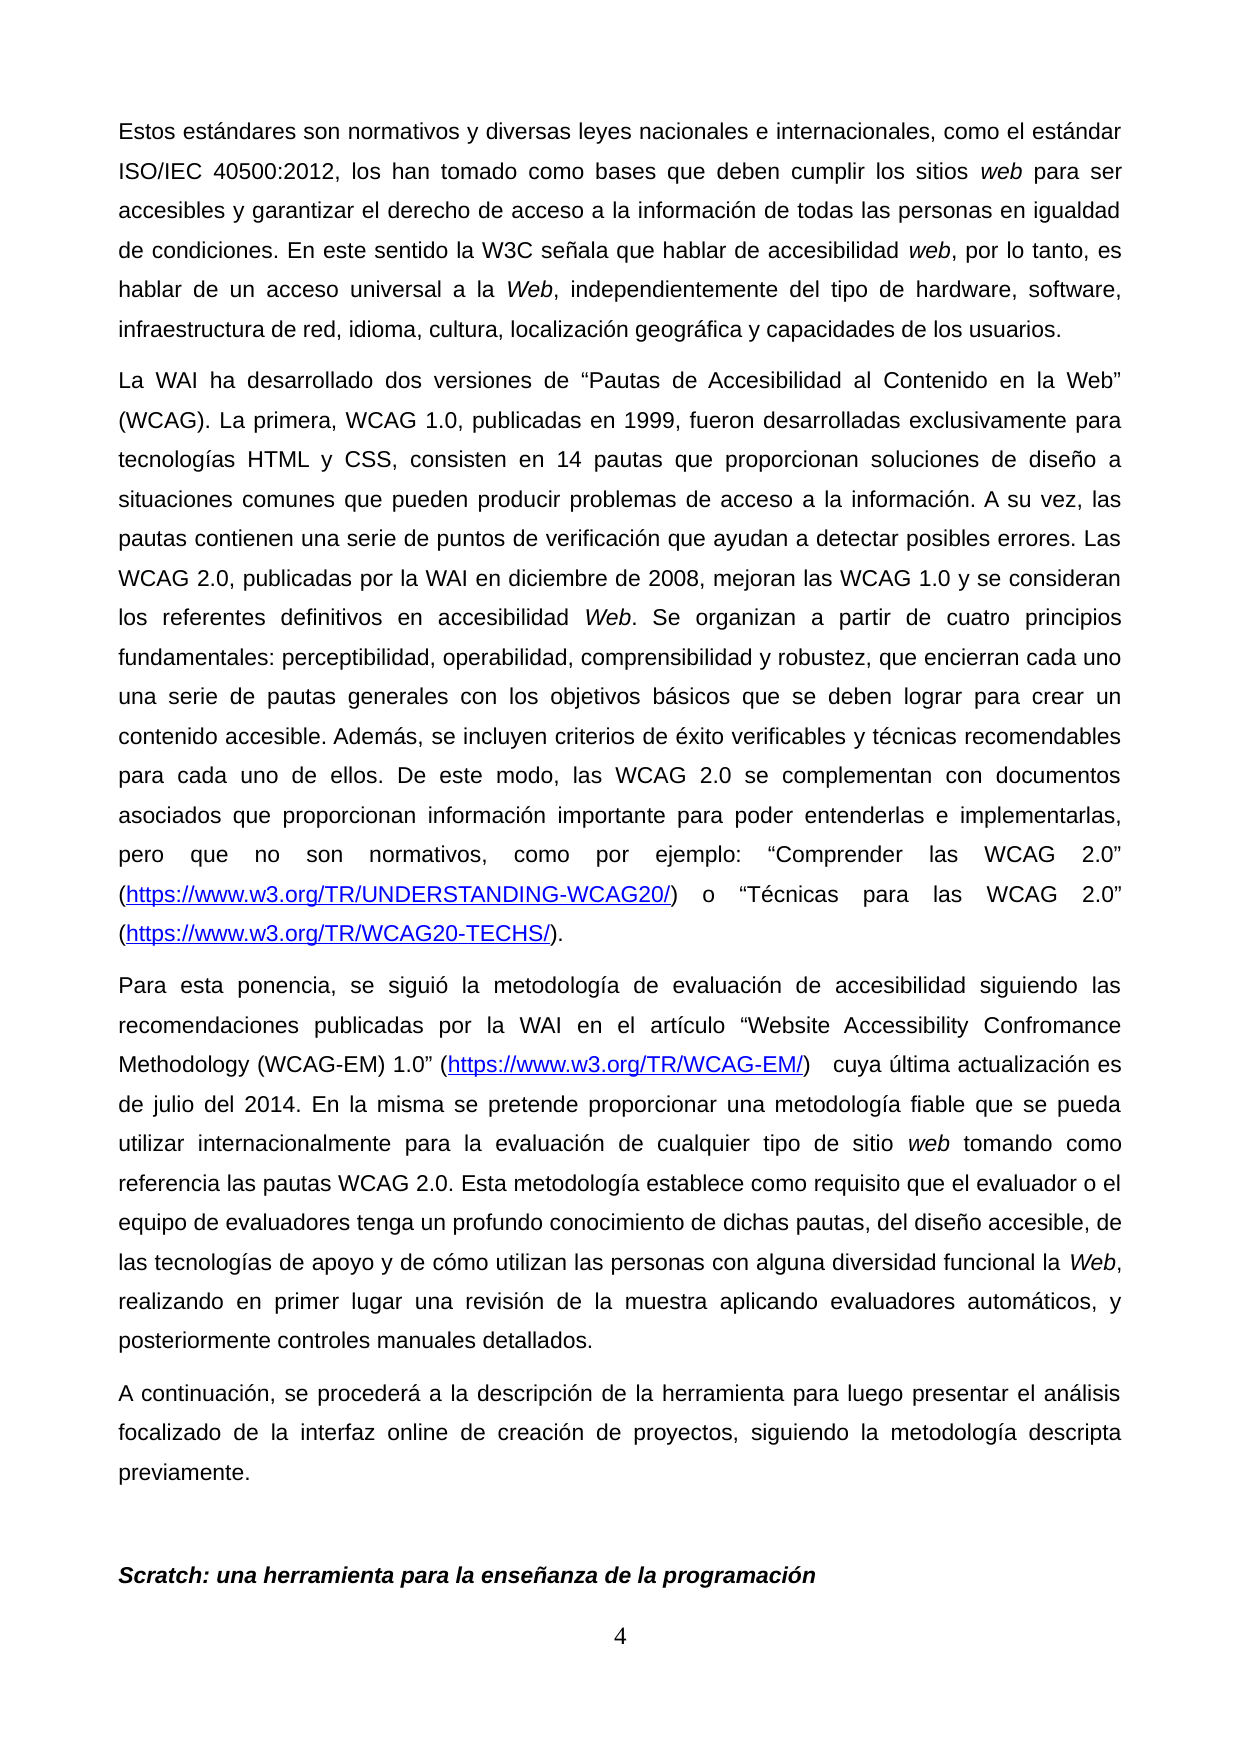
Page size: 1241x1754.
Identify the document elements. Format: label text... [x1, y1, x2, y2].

subtitle Scratch: una herramienta para la enseñanza de la programación [118, 1562, 1122, 1589]
text A continuación, se procederá a la descripción de la herramienta para luego presentar el análisis focalizado de la interfaz online de creación de proyectos, siguiendo la metodología descripta previamente. [118, 1379, 1122, 1485]
text Estos estándares son normativos y diversas leyes nacionales e internacionales, como el estándar ISO/IEC 40500:2012, los han tomado como bases que deben cumplir los sitios web para ser accesibles y garantizar el derecho de acceso a la información de todas las personas en igualdad de condiciones. En este sentido la W3C señala que hablar de accesibilidad web, por lo tanto, es hablar de un acceso universal a la Web, independientemente del tipo de hardware, software, infraestructura de red, idioma, cultura, localización geográfica y capacidades de los usuarios. [118, 118, 1122, 342]
text Para esta ponencia, se siguió la metodología de evaluación de accesibilidad siguiendo las recomendaciones publicadas por la WAI en el artículo “Website Accessibility Confromance Methodology (WCAG-EM) 1.0” (https://www.w3.org/TR/WCAG-EM/) cuya última actualización es de julio del 2014. En la misma se pretende proporcionar una metodología fiable que se pueda utilizar internacionalmente para la evaluación de cualquier tipo de sitio web tomando como referencia las pautas WCAG 2.0. Esta metodología establece como requisito que el evaluador o el equipo de evaluadores tenga un profundo conocimiento de dichas pautas, del diseño accesible, de las tecnologías de apoyo y de cómo utilizan las personas con alguna diversidad funcional la Web, realizando en primer lugar una revisión de la muestra aplicando evaluadores automáticos, y posteriormente controles manuales detallados. [118, 972, 1122, 1354]
text La WAI ha desarrollado dos versiones de “Pautas de Accesibilidad al Contenido en la Web” (WCAG). La primera, WCAG 1.0, publicadas en 1999, fueron desarrolladas exclusivamente para tecnologías HTML y CSS, consisten en 14 pautas que proporcionan soluciones de diseño a situaciones comunes que pueden producir problemas de acceso a la información. A su vez, las pautas contienen una serie de puntos de verificación que ayudan a detectar posibles errores. Las WCAG 2.0, publicadas por la WAI en diciembre de 2008, mejoran las WCAG 1.0 y se consideran los referentes definitivos en accesibilidad Web. Se organizan a partir de cuatro principios fundamentales: perceptibilidad, operabilidad, comprensibilidad y robustez, que encierran cada uno una serie de pautas generales con los objetivos básicos que se deben lograr para crear un contenido accesible. Además, se incluyen criterios de éxito verificables y técnicas recomendables para cada uno de ellos. De este modo, las WCAG 2.0 se complementan con documentos asociados que proporcionan información importante para poder entenderlas e implementarlas, pero que no son normativos, como por ejemplo: “Comprender las WCAG 2.0” (https://www.w3.org/TR/UNDERSTANDING-WCAG20/) o “Técnicas para las WCAG 2.0” (https://www.w3.org/TR/WCAG20-TECHS/). [118, 367, 1122, 947]
